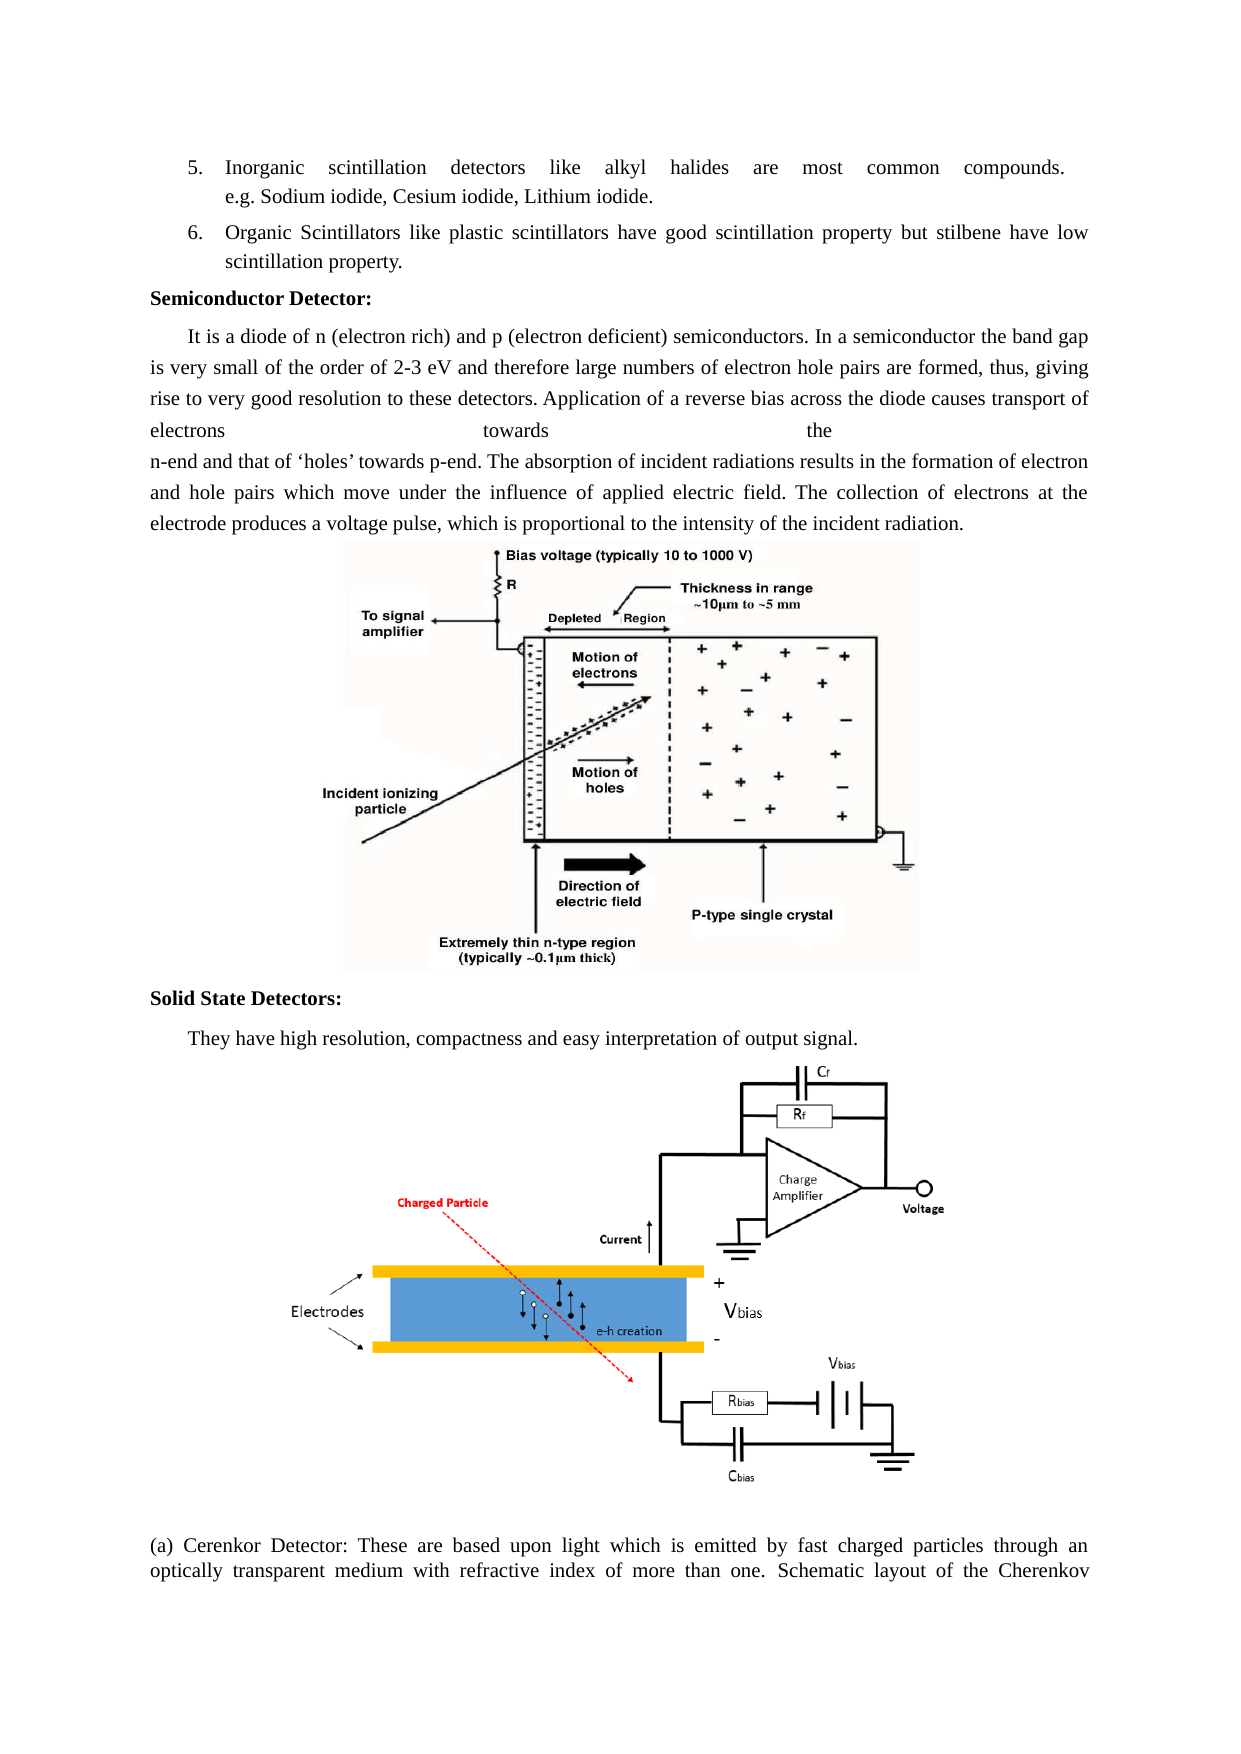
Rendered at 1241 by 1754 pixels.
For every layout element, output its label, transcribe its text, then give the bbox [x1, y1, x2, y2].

picture [321, 541, 919, 971]
picture [286, 1056, 954, 1488]
text It is a diode of n (electron rich) and p (electron deficient) semiconductors. In a semiconductor the band gap is very small of the order of 2-3 eV and therefore large numbers of electron hole pairs are formed, thus, giving rise to very good resolution to these detectors. Application of a reverse bias across the diode causes transport of electrons towards the n-end and that of ‘holes’ towards p-end. The absorption of incident radiations results in the formation of electron and hole pairs which move under the influence of applied electric field. The collection of electrons at the electrode produces a voltage pulse, which is proportional to the intensity of the incident radiation. [150, 317, 1090, 535]
text They have high resolution, compactness and easy interpretation of output signal. [150, 1017, 1090, 1050]
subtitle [150, 1533, 1090, 1582]
text Solid State Detectors: [150, 977, 1090, 1010]
text Semiconductor Detector: [150, 279, 1090, 310]
list Inorganic scintillation detectors like alkyl halides are most common compounds. e.g. Sodium iodide, Cesium iodide, Lithium iodide. [187, 150, 1090, 208]
list Organic Scintillators like plastic scintillators have good scintillation property but stilbene have low scintillation property. [187, 214, 1090, 273]
